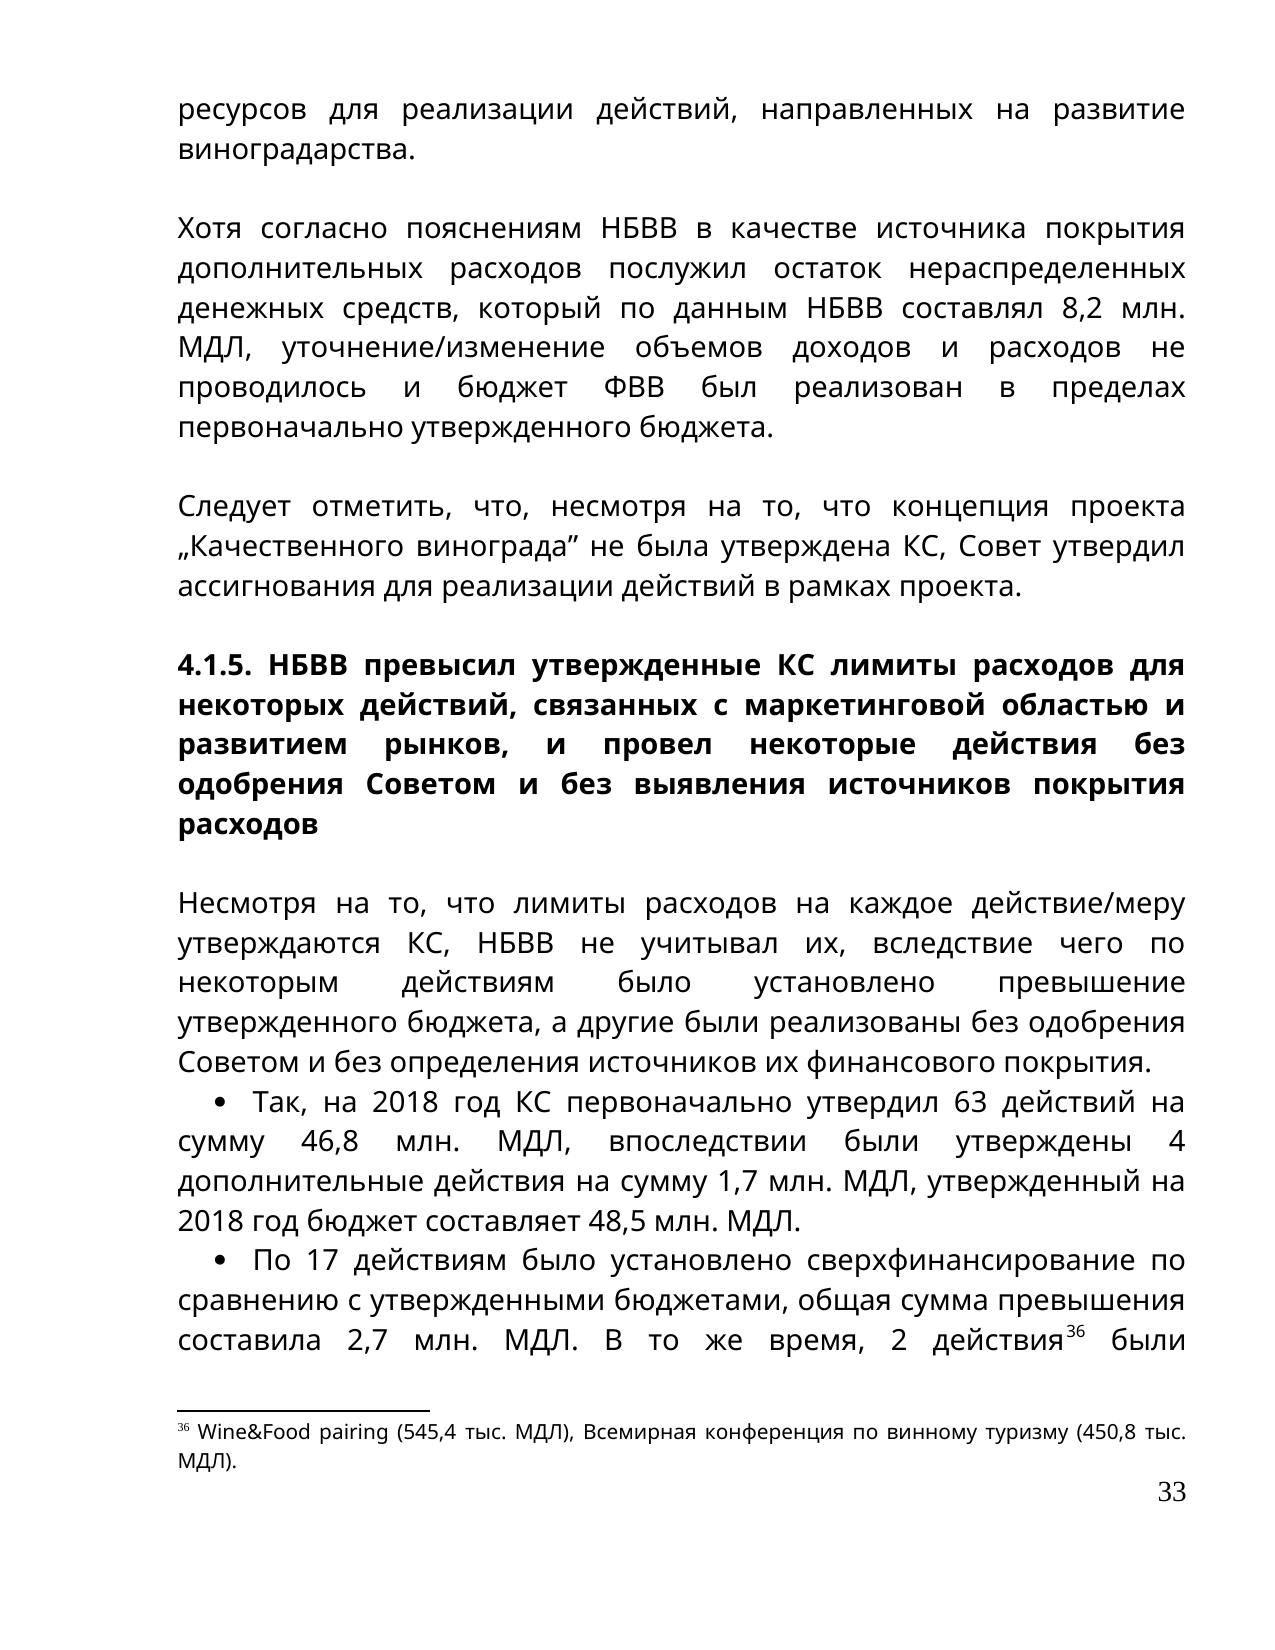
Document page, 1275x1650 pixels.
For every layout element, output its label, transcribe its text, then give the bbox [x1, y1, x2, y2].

text Следует отметить, что, несмотря на то, что концепция проекта „Качественного винограда” не была утверждена КС, Совет утвердил ассигнования для реализации действий в рамках проекта. [177, 486, 1186, 604]
list Так, на 2018 год КС первоначально утвердил 63 действий на сумму 46,8 млн. МДЛ, впоследствии были утверждены 4 дополнительные действия на сумму 1,7 млн. МДЛ, утвержденный на 2018 год бюджет составляет 48,5 млн. МДЛ. [177, 1081, 1186, 1239]
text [177, 89, 1186, 168]
text Хотя согласно пояснениям НБВВ в качестве источника покрытия дополнительных расходов послужил остаток нераспределенных денежных средств, который по данным НБВВ составлял 8,2 млн. МДЛ, уточнение/изменение объемов доходов и расходов не проводилось и бюджет ФВВ был реализован в пределах первоначально утвержденного бюджета. [177, 208, 1186, 446]
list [177, 1239, 1186, 1359]
text 4.1.5. НБВВ превысил утвержденные КС лимиты расходов для некоторых действий, связанных с маркетинговой областью и развитием рынков, и провел некоторые действия без одобрения Советом и без выявления источников покрытия расходов [177, 644, 1186, 843]
text Несмотря на то, что лимиты расходов на каждое действие/меру утверждаются КС, НБВВ не учитывал их, вследствие чего по некоторым действиям было установлено превышение утвержденного бюджета, а другие были реализованы без одобрения Советом и без определения источников их финансового покрытия. [177, 882, 1186, 1081]
